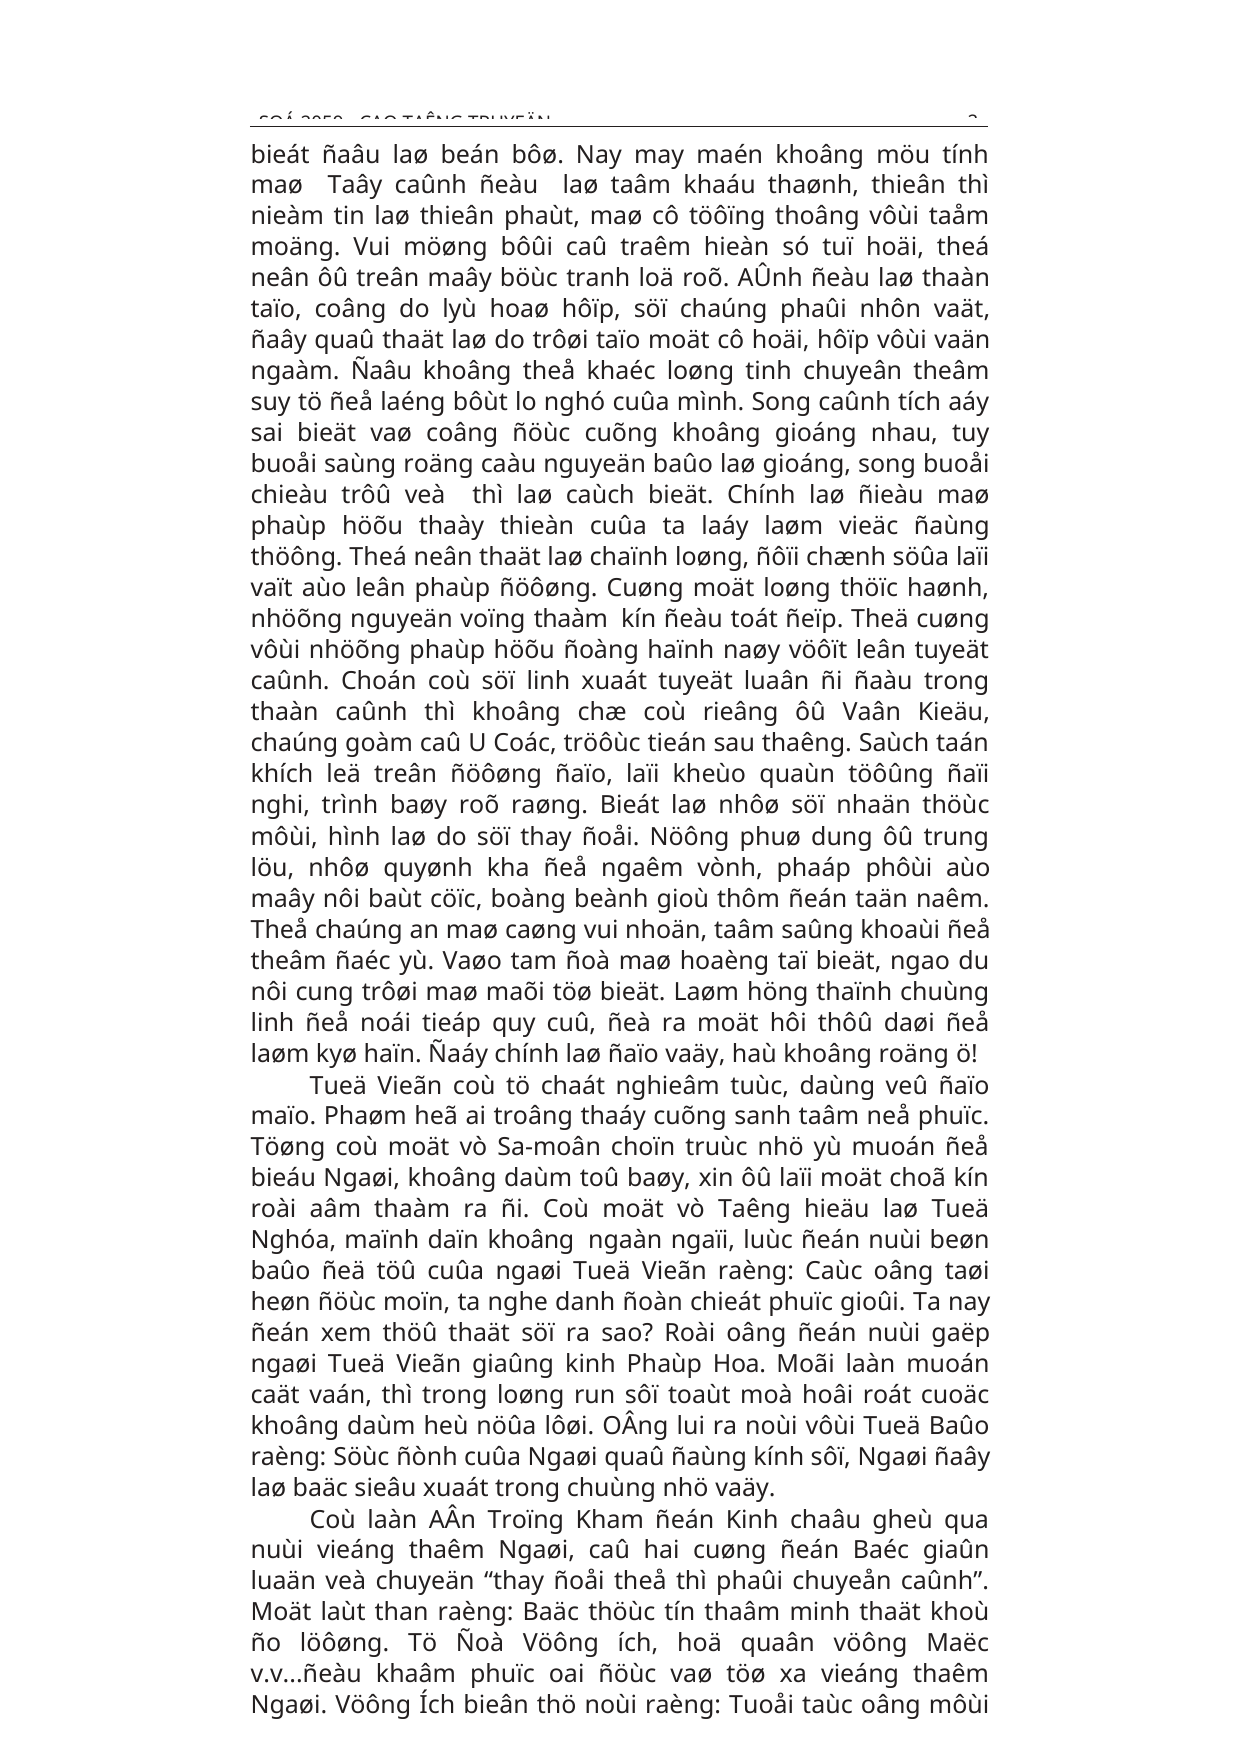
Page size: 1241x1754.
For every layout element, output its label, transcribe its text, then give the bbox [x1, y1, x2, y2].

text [250, 1504, 990, 1721]
text Tueä Vieãn coù tö chaát nghieâm tuùc, daùng veû ñaïo maïo. Phaøm heã ai troâng thaáy cuõng sanh taâm neå phuïc. Töøng coù moät vò Sa-moân choïn truùc nhö yù muoán ñeå bieáu Ngaøi, khoâng daùm toû baøy, xin ôû laïi moät choã kín roài aâm thaàm ra ñi. Coù moät vò Taêng hieäu laø Tueä Nghóa, maïnh daïn khoâng ngaàn ngaïi, luùc ñeán nuùi beøn baûo ñeä töû cuûa ngaøi Tueä Vieãn raèng: Caùc oâng taøi heøn ñöùc moïn, ta nghe danh ñoàn chieát phuïc gioûi. Ta nay ñeán xem thöû thaät söï ra sao? Roài oâng ñeán nuùi gaëp ngaøi Tueä Vieãn giaûng kinh Phaùp Hoa. Moãi laàn muoán caät vaán, thì trong loøng run sôï toaùt moà hoâi roát cuoäc khoâng daùm heù nöûa lôøi. OÂng lui ra noùi vôùi Tueä Baûo raèng: Söùc ñònh cuûa Ngaøi quaû ñaùng kính sôï, Ngaøi ñaây laø baäc sieâu xuaát trong chuùng nhö vaäy. [250, 1069, 990, 1504]
text bieát ñaâu laø beán bôø. Nay may maén khoâng möu tính maø Taây caûnh ñeàu laø taâm khaáu thaønh, thieân thì nieàm tin laø thieân phaùt, maø cô töôïng thoâng vôùi taåm moäng. Vui möøng bôûi caû traêm hieàn só tuï hoäi, theá neân ôû treân maây böùc tranh loä roõ. AÛnh ñeàu laø thaàn taïo, coâng do lyù hoaø hôïp, söï chaúng phaûi nhôn vaät, ñaây quaû thaät laø do trôøi taïo moät cô hoäi, hôïp vôùi vaän ngaàm. Ñaâu khoâng theå khaéc loøng tinh chuyeân theâm suy tö ñeå laéng bôùt lo nghó cuûa mình. Song caûnh tích aáy sai bieät vaø coâng ñöùc cuõng khoâng gioáng nhau, tuy buoåi saùng roäng caàu nguyeän baûo laø gioáng, song buoåi chieàu trôû veà thì laø caùch bieät. Chính laø ñieàu maø phaùp höõu thaày thieàn cuûa ta laáy laøm vieäc ñaùng thöông. Theá neân thaät laø chaïnh loøng, ñôïi chænh söûa laïi vaït aùo leân phaùp ñöôøng. Cuøng moät loøng thöïc haønh, nhöõng nguyeän voïng thaàm kín ñeàu toát ñeïp. Theä cuøng vôùi nhöõng phaùp höõu ñoàng haïnh naøy vöôït leân tuyeät caûnh. Choán coù söï linh xuaát tuyeät luaân ñi ñaàu trong thaàn caûnh thì khoâng chæ coù rieâng ôû Vaân Kieäu, chaúng goàm caû U Coác, tröôùc tieán sau thaêng. Saùch taán khích leä treân ñöôøng ñaïo, laïi kheùo quaùn töôûng ñaïi nghi, trình baøy roõ raøng. Bieát laø nhôø söï nhaän thöùc môùi, hình laø do söï thay ñoåi. Nöông phuø dung ôû trung löu, nhôø quyønh kha ñeå ngaêm vònh, phaáp phôùi aùo maây nôi baùt cöïc, boàng beành gioù thôm ñeán taän naêm. Theå chaúng an maø caøng vui nhoän, taâm saûng khoaùi ñeå theâm ñaéc yù. Vaøo tam ñoà maø hoaèng taï bieät, ngao du nôi cung trôøi maø maõi töø bieät. Laøm höng thaïnh chuùng linh ñeå noái tieáp quy cuû, ñeà ra moät hôi thôû daøi ñeå laøm kyø haïn. Ñaáy chính laø ñaïo vaäy, haù khoâng roäng ö! [250, 138, 990, 1069]
